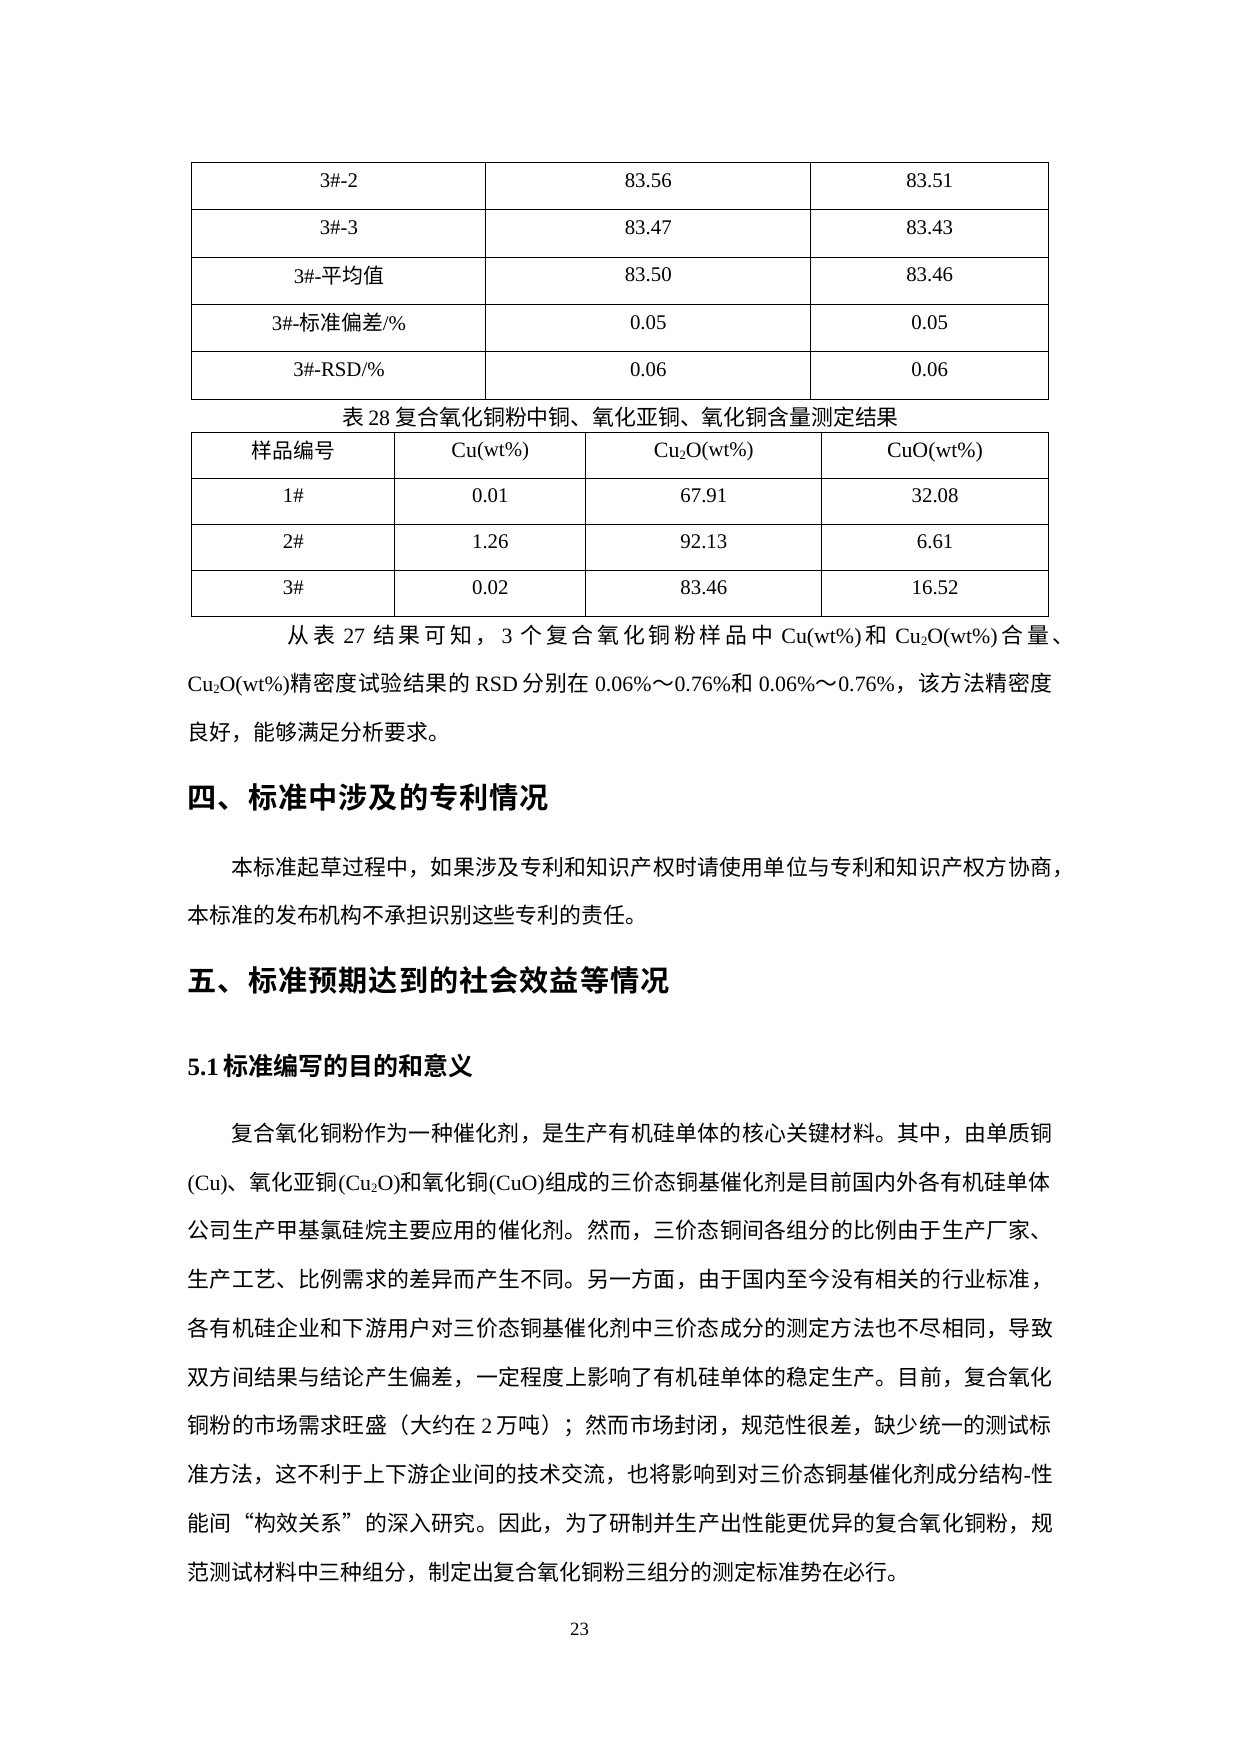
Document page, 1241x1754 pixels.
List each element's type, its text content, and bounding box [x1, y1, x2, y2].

table_cell 83.46 [811, 258, 1048, 304]
table_cell 3#-3 [192, 210, 485, 257]
text 本标准起草过程中，如果涉及专利和知识产权时请使用单位与专利和知识产权方协商，本标准的发布机构不承担识别这些专利的责任。 [187, 849, 1053, 930]
table_cell 83.56 [486, 163, 810, 209]
text 表28 复合氧化铜粉中铜、氧化亚铜、氧化铜含量测定结果 [187, 399, 1053, 432]
table_cell 1.26 [395, 525, 585, 570]
text 复合氧化铜粉作为一种催化剂，是生产有机硅单体的核心关键材料。其中，由单质铜(Cu)、氧化亚铜(Cu2O)和氧化铜(CuO)组成的三价态铜基催化剂是目前国内外各有机硅单体公司生产甲基氯硅烷主要应用的催化剂。然而，三价态铜间各组分的比例由于生产厂家、生产工艺、比例需求的差异而产生不同。另一方面，由于国内至今没有相关的行业标准，各有机硅企业和下游用户对三价态铜基催化剂中三价态成分的测定方法也不尽相同，导致双方间结果与结论产生偏差，一定程度上影响了有机硅单体的稳定生产。目前，复合氧化铜粉的市场需求旺盛（大约在2万吨）；然而市场封闭，规范性很差，缺少统一的测试标准方法，这不利于上下游企业间的技术交流，也将影响到对三价态铜基催化剂成分结构-性能间“构效关系”的深入研究。因此，为了研制并生产出性能更优异的复合氧化铜粉，规范测试材料中三种组分，制定出复合氧化铜粉三组分的测定标准势在必行。 [187, 1116, 1053, 1587]
subtitle 四、标准中涉及的专利情况 [187, 763, 1053, 828]
table_cell 83.50 [486, 258, 810, 304]
table_cell 3# [192, 571, 394, 616]
table_cell 0.01 [395, 479, 585, 524]
table_header Cu(wt%) [395, 433, 585, 478]
table_cell 3#-2 [192, 163, 485, 209]
table_header 样品编号 [192, 433, 394, 478]
table_cell 83.47 [486, 210, 810, 257]
table_cell 32.08 [822, 479, 1048, 524]
text 从表27结果可知，3个复合氧化铜粉样品中Cu(wt%)和Cu2O(wt%)合量、Cu2O(wt%)精密度试验结果的RSD分别在0.06%～0.76%和0.06%～0.76%，该方法精密度良好，能够满足分析要求。 [187, 617, 1053, 747]
table_cell 0.05 [811, 305, 1048, 351]
table_cell 3#-RSD/% [192, 352, 485, 398]
table_cell 83.46 [586, 571, 821, 616]
table_cell 6.61 [822, 525, 1048, 570]
table_cell 3#-平均值 [192, 258, 485, 304]
table_header Cu2O(wt%) [586, 433, 821, 478]
table_cell 83.51 [811, 163, 1048, 209]
table_cell 92.13 [586, 525, 821, 570]
table_cell 0.02 [395, 571, 585, 616]
table_cell 2# [192, 525, 394, 570]
table_cell 16.52 [822, 571, 1048, 616]
table_header CuO(wt%) [822, 433, 1048, 478]
subtitle 5.1标准编写的目的和意义 [187, 1032, 1053, 1097]
table_cell 0.06 [486, 352, 810, 398]
table_cell 83.43 [811, 210, 1048, 257]
table_cell 3#-标准偏差/% [192, 305, 485, 351]
table_cell 1# [192, 479, 394, 524]
table_cell 67.91 [586, 479, 821, 524]
table_cell 0.05 [486, 305, 810, 351]
subtitle 五、标准预期达到的社会效益等情况 [187, 946, 1053, 1011]
table_cell 0.06 [811, 352, 1048, 398]
